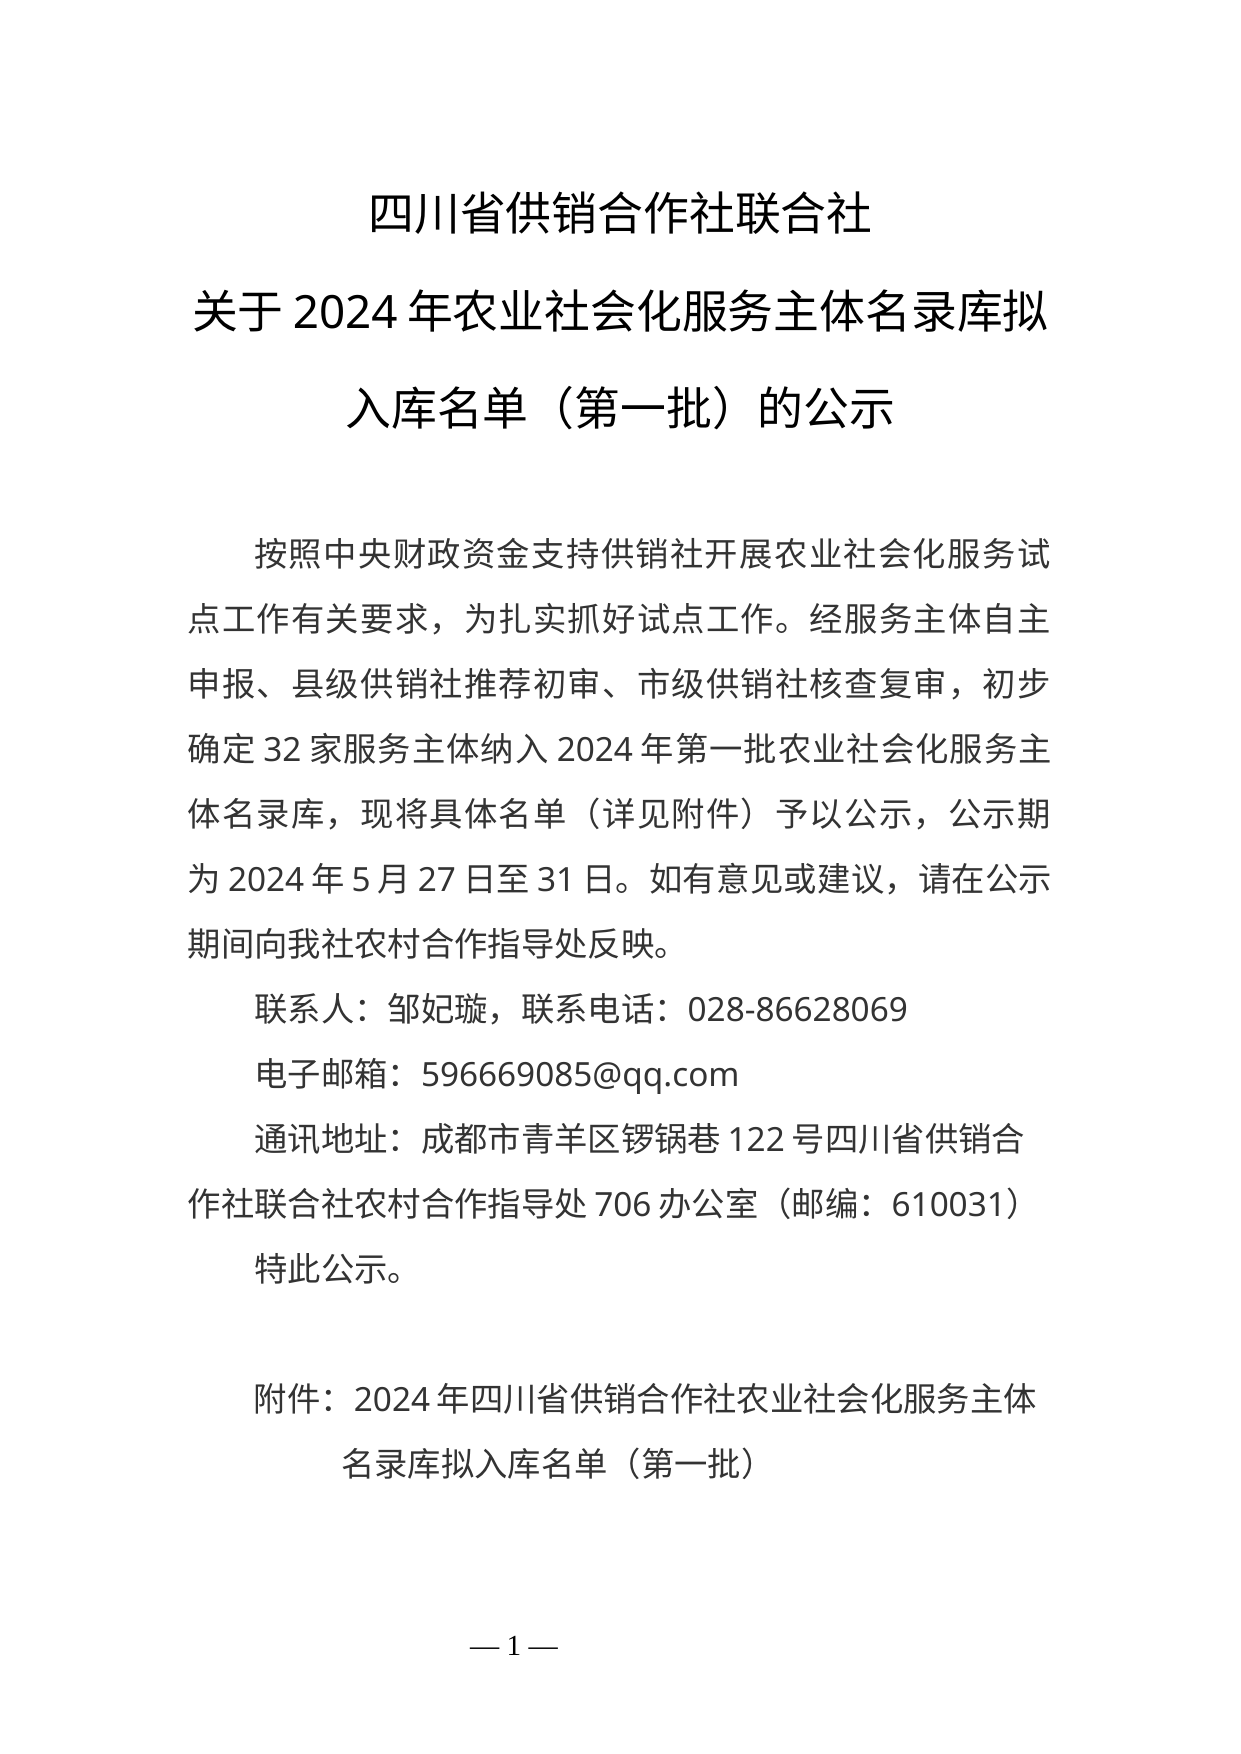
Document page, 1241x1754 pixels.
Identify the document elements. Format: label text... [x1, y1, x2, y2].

text 按照中央财政资金支持供销社开展农业社会化服务试点工作有关要求，为扎实抓好试点工作。经服务主体自主申报、县级供销社推荐初审、市级供销社核查复审，初步确定32家服务主体纳入2024年第一批农业社会化服务主体名录库，现将具体名单（详见附件）予以公示，公示期为2024年5月27日至31日。如有意见或建议，请在公示期间向我社农村合作指导处反映。 [187, 519, 1053, 974]
text 电子邮箱：596669085@qq.com [187, 1039, 1053, 1104]
text 四川省供销合作社联合社 [187, 162, 1053, 259]
text 特此公示。 [187, 1234, 1053, 1299]
text 关于2024年农业社会化服务主体名录库拟入库名单（第一批）的公示 [187, 259, 1053, 454]
text 联系人：邹妃璇，联系电话：028-86628069 [187, 974, 1053, 1039]
text 通讯地址：成都市青羊区锣锅巷122号四川省供销合作社联合社农村合作指导处706办公室（邮编：610031） [187, 1104, 1053, 1234]
text 附件：2024年四川省供销合作社农业社会化服务主体名录库拟入库名单（第一批） [254, 1364, 1053, 1494]
